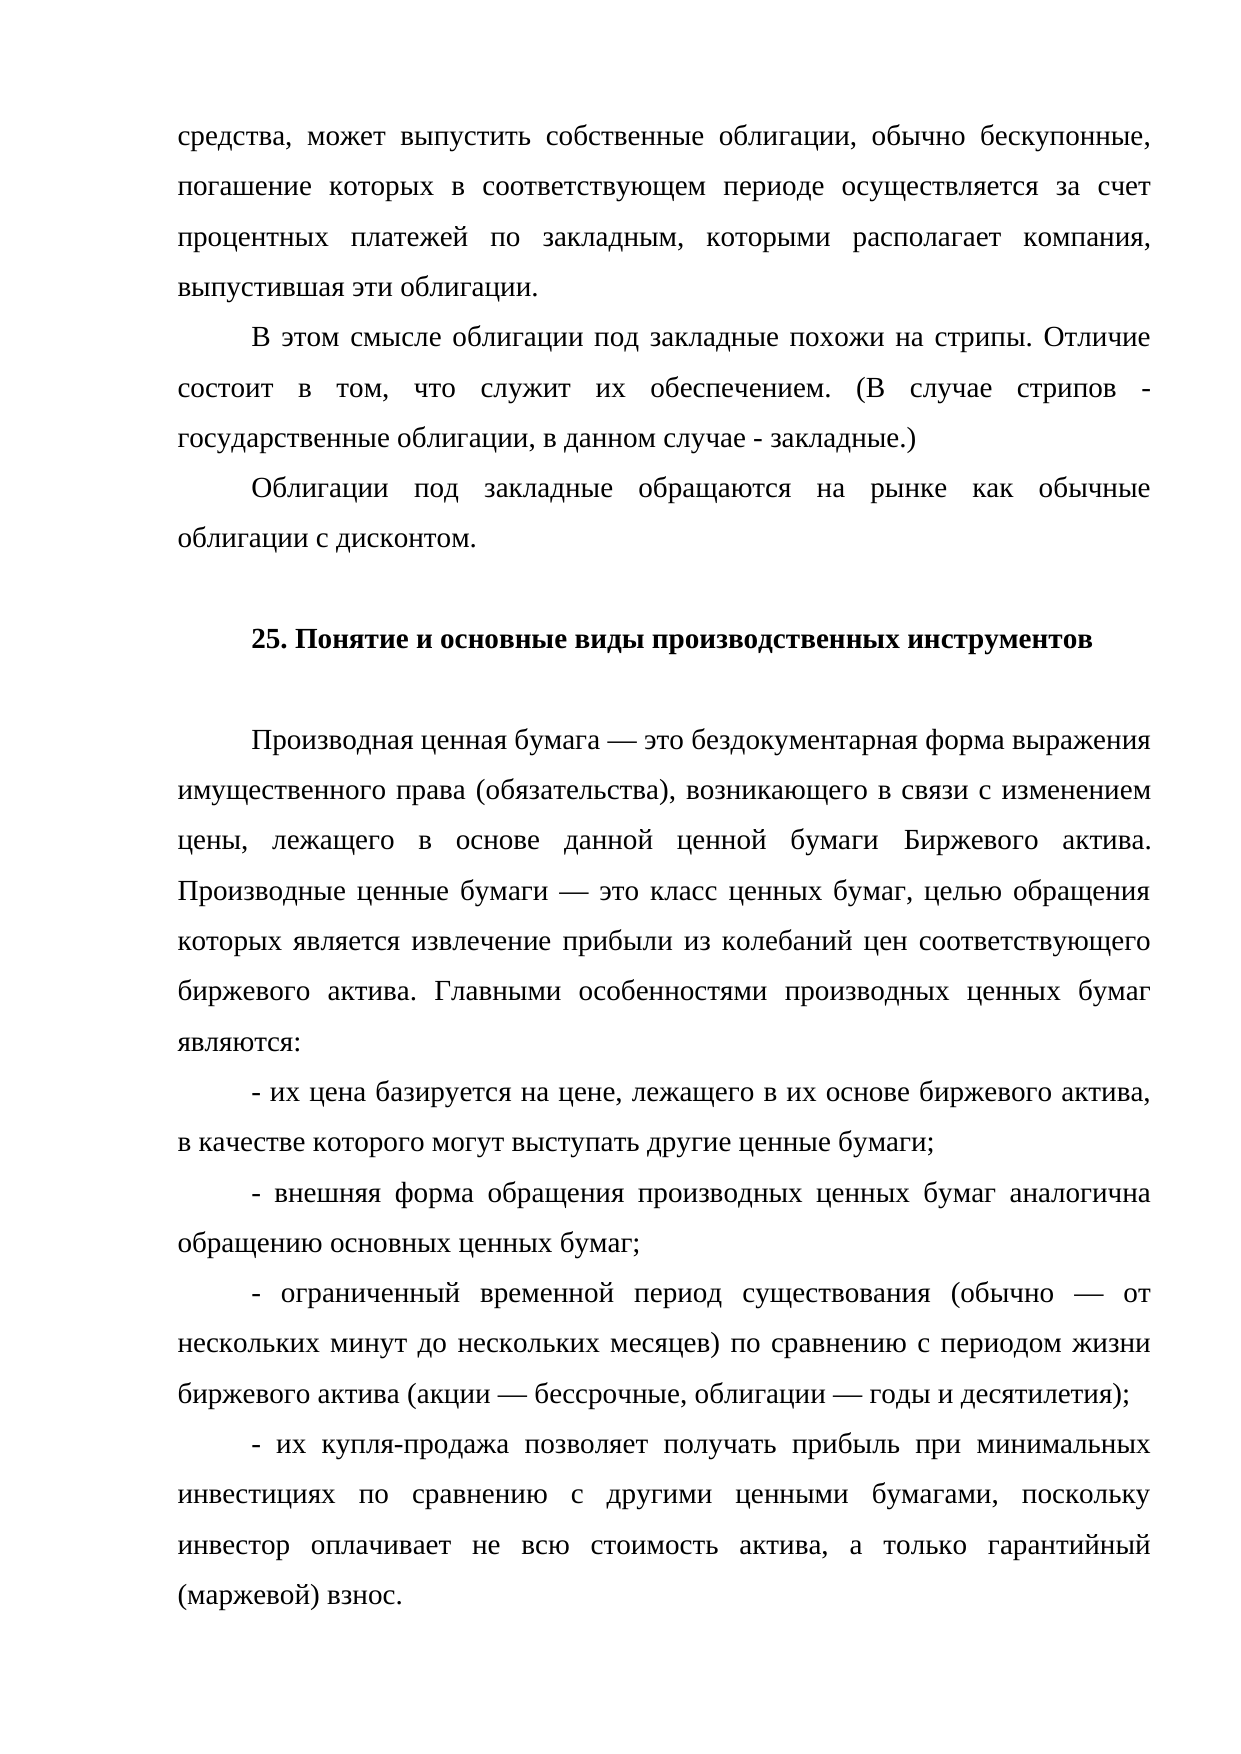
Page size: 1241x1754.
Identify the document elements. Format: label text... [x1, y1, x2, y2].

text - их цена базируется на цене, лежащего в их основе биржевого актива, в качестве которого могут выступать другие ценные бумаги; [177, 1074, 1152, 1158]
text - их купля-продажа позволяет получать прибыль при минимальных инвестициях по сравнению с другими ценными бумагами, поскольку инвестор оплачивает не всю стоимость актива, а только гарантийный (маржевой) взнос. [177, 1426, 1152, 1611]
text - ограниченный временной период существования (обычно — от нескольких минут до нескольких месяцев) по сравнению с периодом жизни биржевого актива (акции — бессрочные, облигации — годы и десятилетия); [177, 1275, 1152, 1409]
text Облигации под закладные обращаются на рынке как обычные облигации с дисконтом. [177, 470, 1152, 554]
text - внешняя форма обращения производных ценных бумаг аналогична обращению основных ценных бумаг; [177, 1175, 1152, 1258]
text В этом смысле облигации под закладные похожи на стрипы. Отличие состоит в том, что служит их обеспечением. (В случае стрипов - государственные облигации, в данном случае - закладные.) [177, 319, 1152, 453]
text Производная ценная бумага — это бездокументарная форма выражения имущественного права (обязательства), возникающего в связи с изменением цены, лежащего в основе данной ценной бумаги Биржевого актива. Производные ценные бумаги — это класс ценных бумаг, целью обращения которых является извлечение прибыли из колебаний цен соответствующего биржевого актива. Главными особенностями производных ценных бумаг являются: [177, 722, 1152, 1057]
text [177, 118, 1152, 303]
text 25. Понятие и основные виды производственных инструментов [177, 621, 1152, 655]
